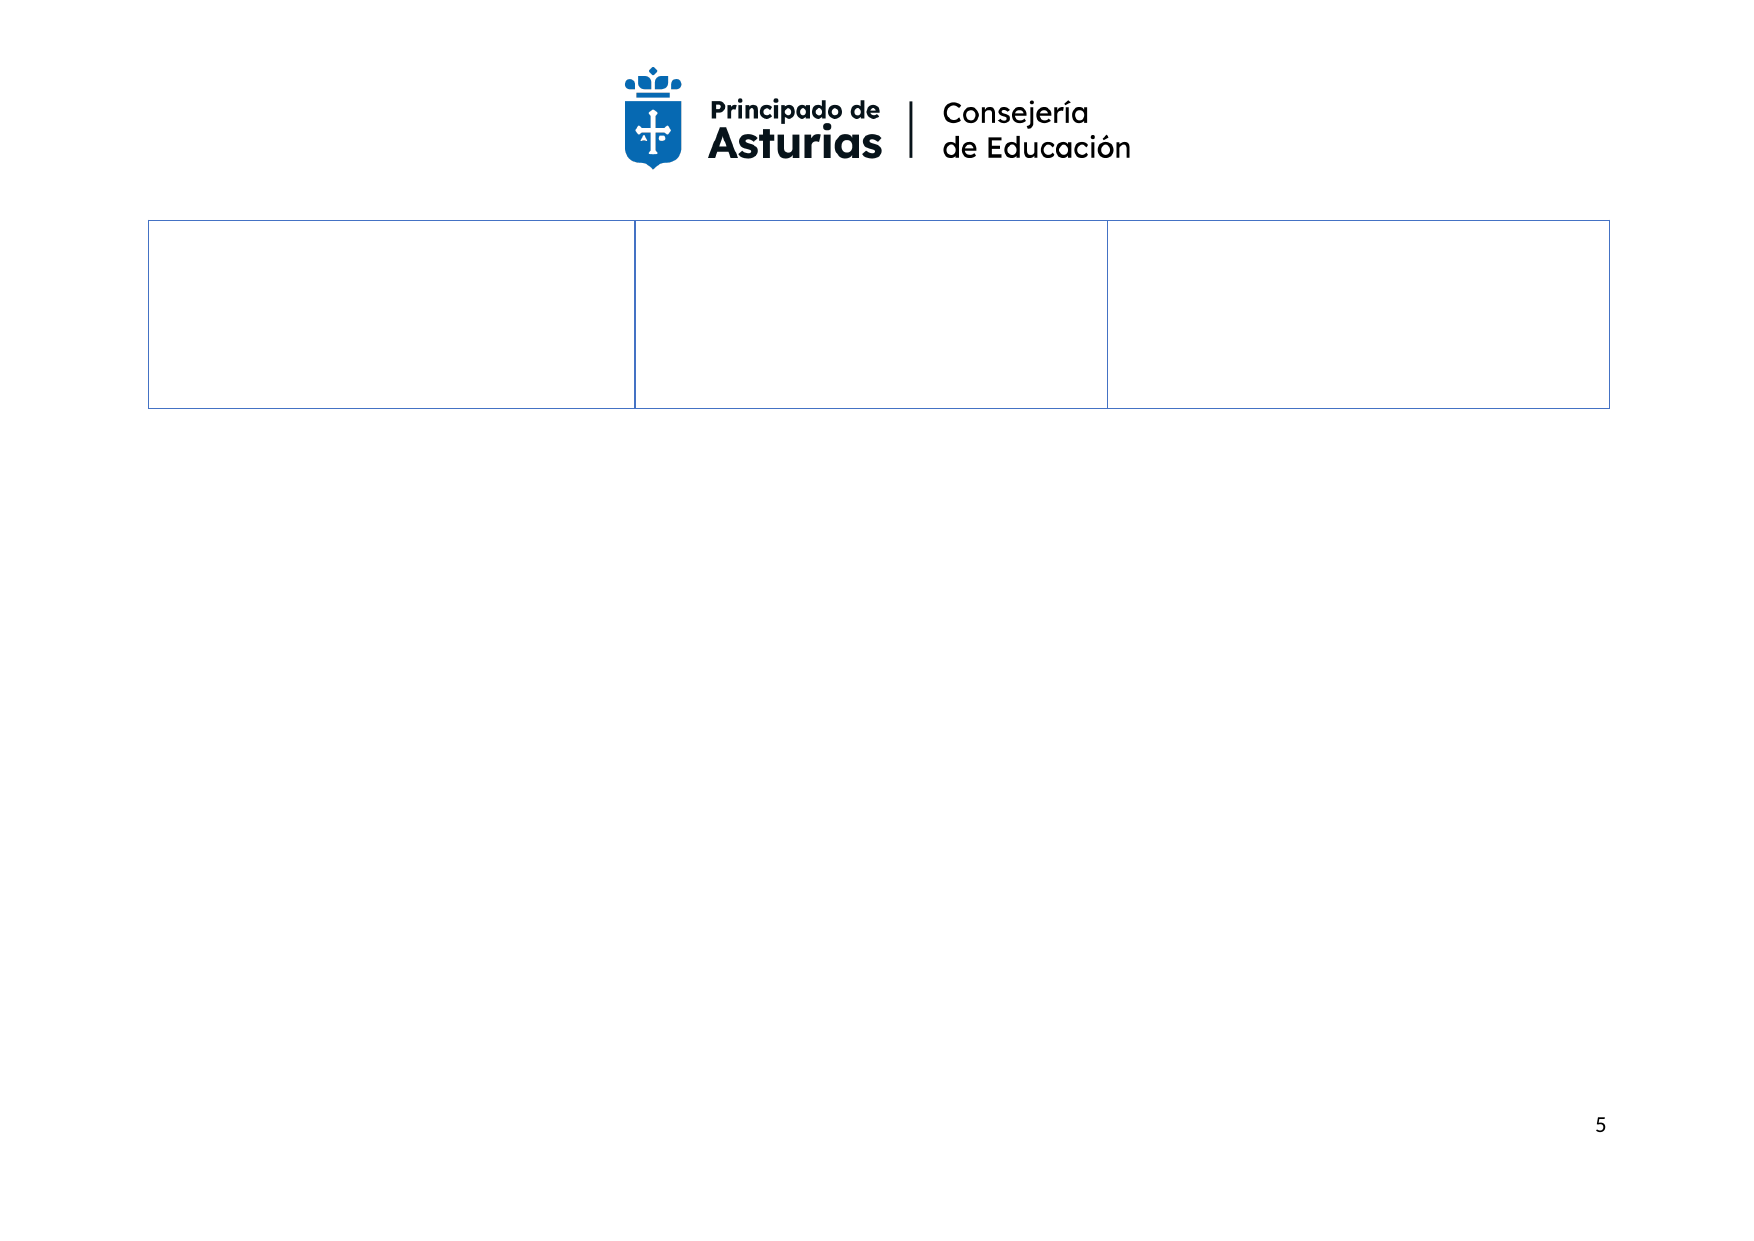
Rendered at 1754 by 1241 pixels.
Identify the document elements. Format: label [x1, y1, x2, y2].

table_cell [149, 221, 634, 408]
picture [593, 44, 1161, 192]
table_cell [636, 221, 1107, 408]
table_cell [1108, 221, 1609, 408]
